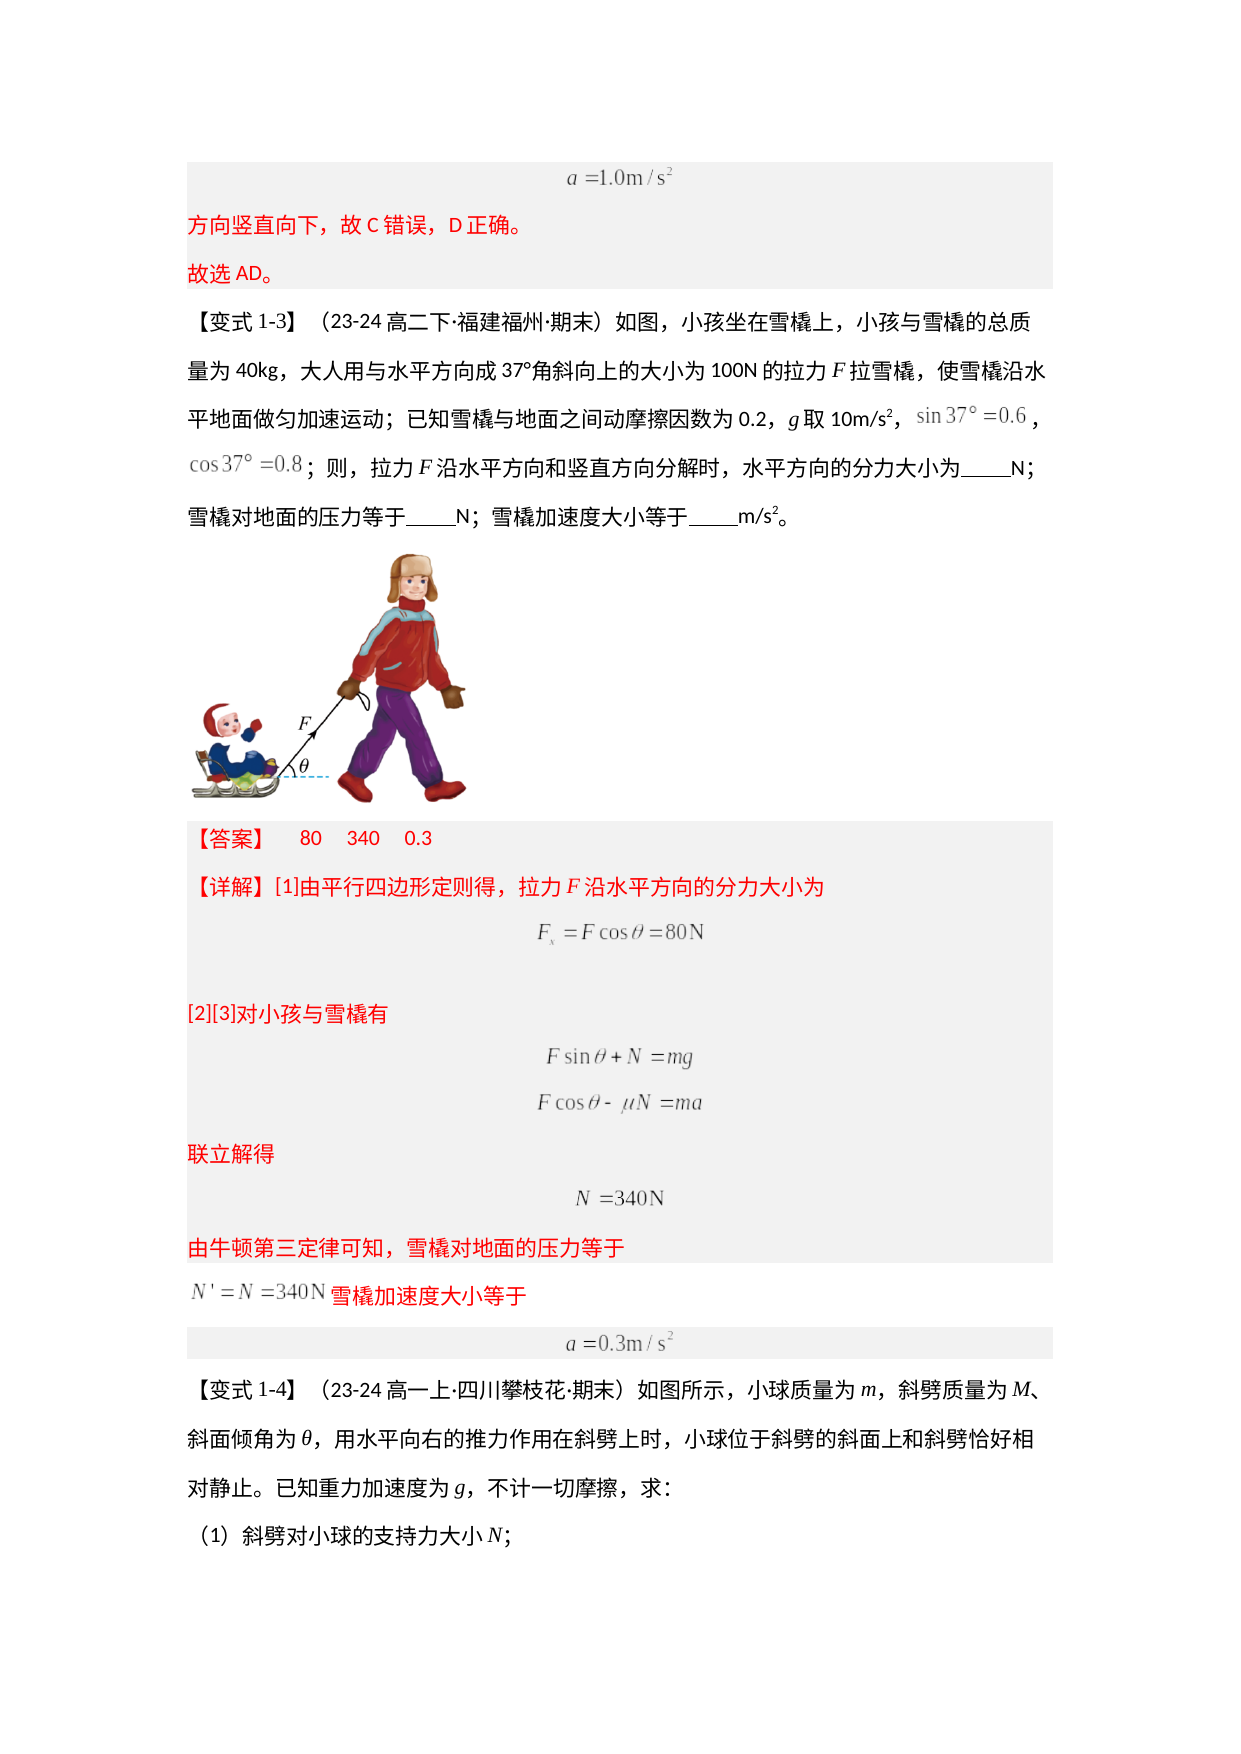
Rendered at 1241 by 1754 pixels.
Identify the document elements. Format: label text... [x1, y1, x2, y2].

text 【详解】[1]由平行四边形定则得，拉力F沿水平方向的分力大小为 [187, 869, 1053, 902]
text 【变式1-4】（23-24高一上·四川攀枝花·期末）如图所示，小球质量为m，斜劈质量为M、斜面倾角为θ，用水平向右的推力作用在斜劈上时，小球位于斜劈的斜面上和斜劈恰好相对静止。已知重力加速度为g，不计一切摩擦，求： [187, 1373, 1053, 1503]
text 方向竖直向下，故C错误，D正确。 [187, 208, 1053, 240]
text 由牛顿第三定律可知，雪橇对地面的压力等于 [187, 1230, 1053, 1263]
picture [187, 548, 472, 808]
text 联立解得 [187, 1136, 1053, 1169]
text 【变式1-3】（23-24高二下·福建福州·期末）如图，小孩坐在雪橇上，小孩与雪橇的总质量为40kg，大人用与水平方向成37°角斜向上的大小为100N的拉力F拉雪橇，使雪橇沿水平地面做匀加速运动；已知雪橇与地面之间动摩擦因数为0.2，g取10m/s2，，；则，拉力F沿水平方向和竖直方向分解时，水平方向的分力大小为 N；雪橇对地面的压力等于 N；雪橇加速度大小等于 m/s2。 [187, 304, 1053, 532]
text 故选AD。 [187, 256, 1053, 289]
text [2][3]对小孩与雪橇有 [187, 996, 1053, 1029]
text （1）斜劈对小球的支持力大小N； [187, 1519, 1053, 1551]
text 雪橇加速度大小等于 [187, 1279, 1053, 1311]
text 【答案】 80 340 0.3 [187, 821, 1053, 854]
